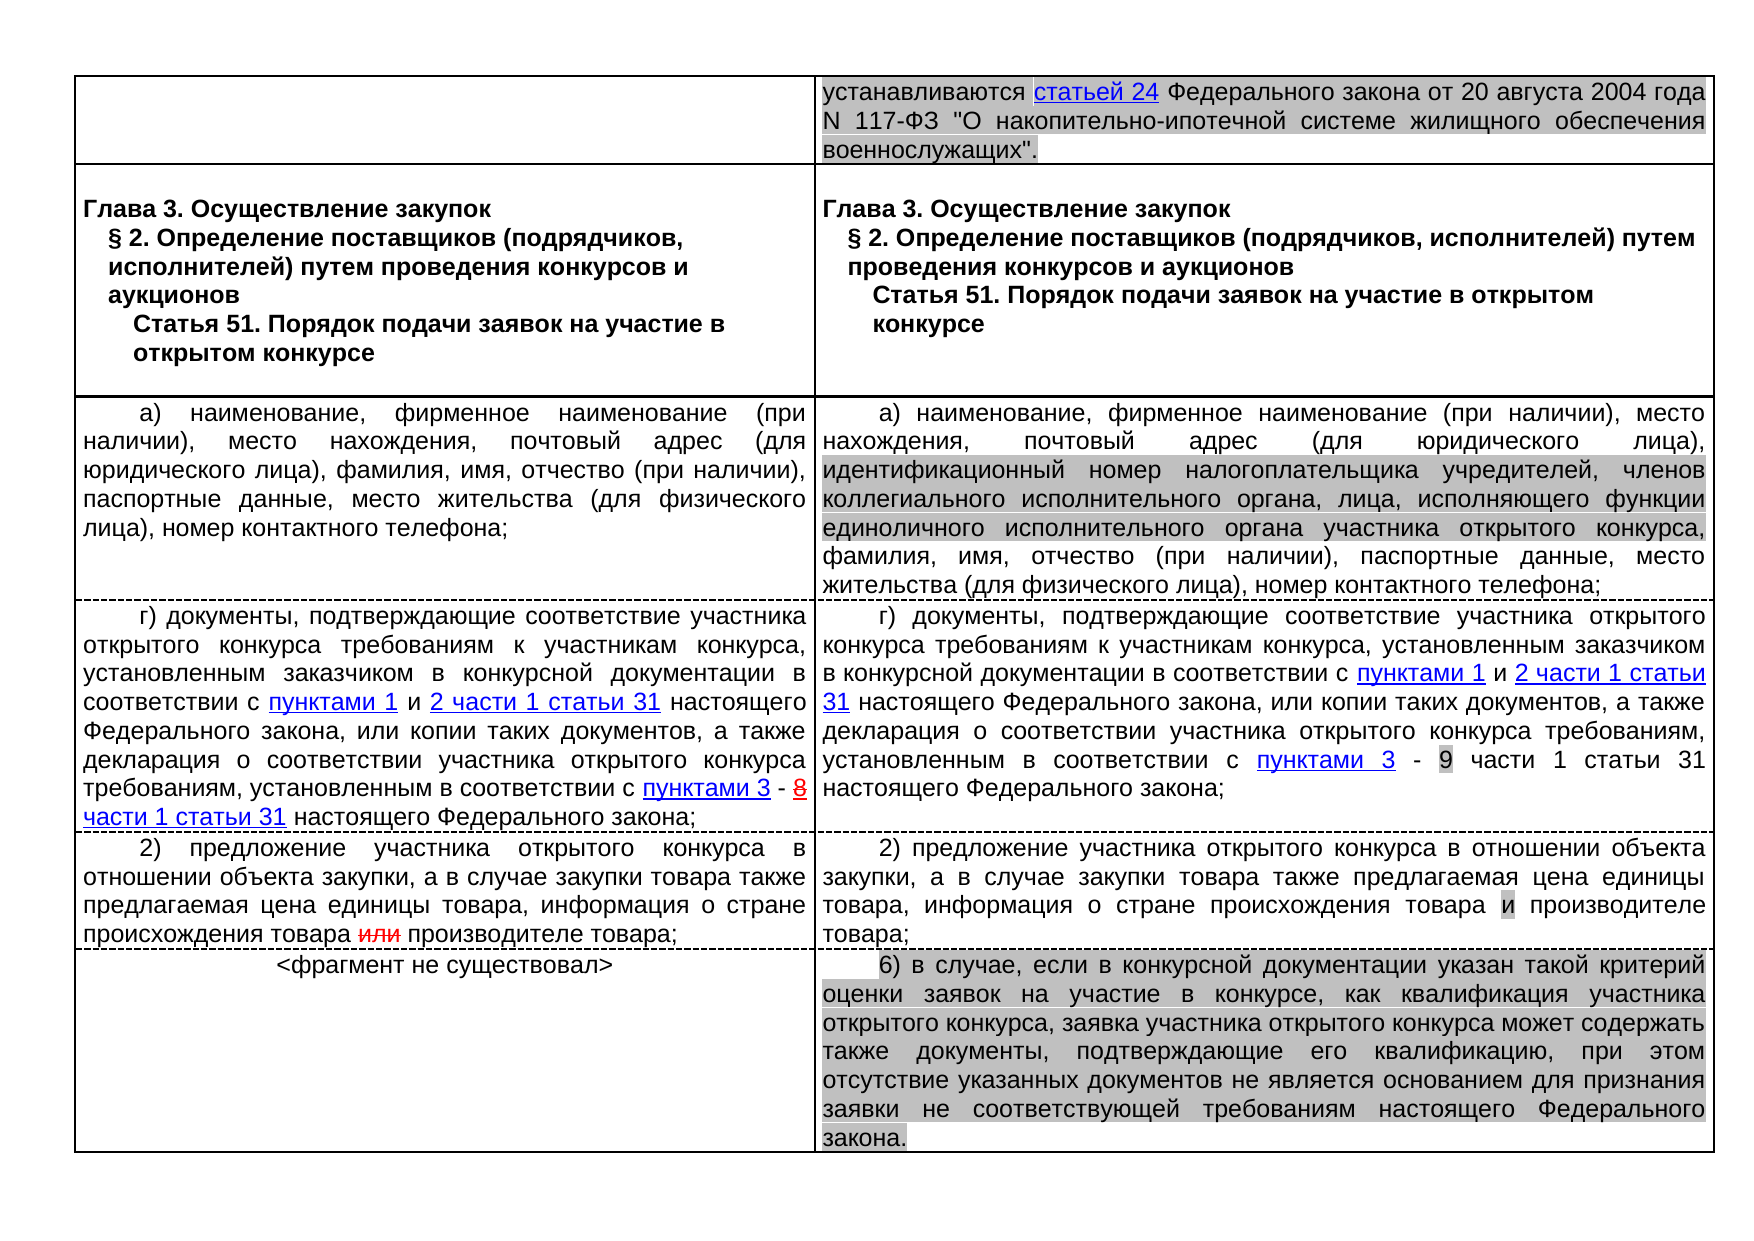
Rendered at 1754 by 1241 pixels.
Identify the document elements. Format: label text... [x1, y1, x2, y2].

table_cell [816, 77, 1713, 163]
table_cell а) наименование, фирменное наименование (при наличии), место нахождения, почтовый адрес (для юридического лица), фамилия, имя, отчество (при наличии), паспортные данные, место жительства (для физического лица), номер контактного телефона; [76, 398, 814, 599]
table_cell 6) в случае, если в конкурсной документации указан такой критерий оценки заявок на участие в конкурсе, как квалификация участника открытого конкурса, заявка участника открытого конкурса может содержать также документы, подтверждающие его квалификацию, при этом отсутствие указанных документов не является основанием для признания заявки не соответствующей требованиям настоящего Федерального закона. [816, 948, 1713, 1151]
table_cell г) документы, подтверждающие соответствие участника открытого конкурса требованиям к участникам конкурса, установленным заказчиком в конкурсной документации в соответствии с пунктами 1 и 2 части 1 статьи 31 настоящего Федерального закона, или копии таких документов, а также декларация о соответствии участника открытого конкурса требованиям, установленным в соответствии с пунктами 3 - 8 части 1 статьи 31 настоящего Федерального закона; [76, 599, 814, 831]
table_cell а) наименование, фирменное наименование (при наличии), место нахождения, почтовый адрес (для юридического лица), идентификационный номер налогоплательщика учредителей, членов коллегиального исполнительного органа, лица, исполняющего функции единоличного исполнительного органа участника открытого конкурса, фамилия, имя, отчество (при наличии), паспортные данные, место жительства (для физического лица), номер контактного телефона; [816, 398, 1713, 599]
table_cell г) документы, подтверждающие соответствие участника открытого конкурса требованиям к участникам конкурса, установленным заказчиком в конкурсной документации в соответствии с пунктами 1 и 2 части 1 статьи 31 настоящего Федерального закона, или копии таких документов, а также декларация о соответствии участника открытого конкурса требованиям, установленным в соответствии с пунктами 3 - 9 части 1 статьи 31 настоящего Федерального закона; [816, 599, 1713, 831]
table_cell 2) предложение участника открытого конкурса в отношении объекта закупки, а в случае закупки товара также предлагаемая цена единицы товара, информация о стране происхождения товара и производителе товара; [816, 831, 1713, 948]
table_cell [76, 77, 814, 163]
table_cell 2) предложение участника открытого конкурса в отношении объекта закупки, а в случае закупки товара также предлагаемая цена единицы товара, информация о стране происхождения товара или производителе товара; [76, 831, 814, 948]
table_cell <фрагмент не существовал> [76, 948, 814, 1151]
table_cell Глава 3. Осуществление закупок § 2. Определение поставщиков (подрядчиков, исполнителей) путем проведения конкурсов и аукционов Статья 51. Порядок подачи заявок на участие в открытом конкурсе [816, 165, 1713, 395]
table_cell Глава 3. Осуществление закупок § 2. Определение поставщиков (подрядчиков, исполнителей) путем проведения конкурсов и аукционов Статья 51. Порядок подачи заявок на участие в открытом конкурсе [76, 165, 814, 395]
